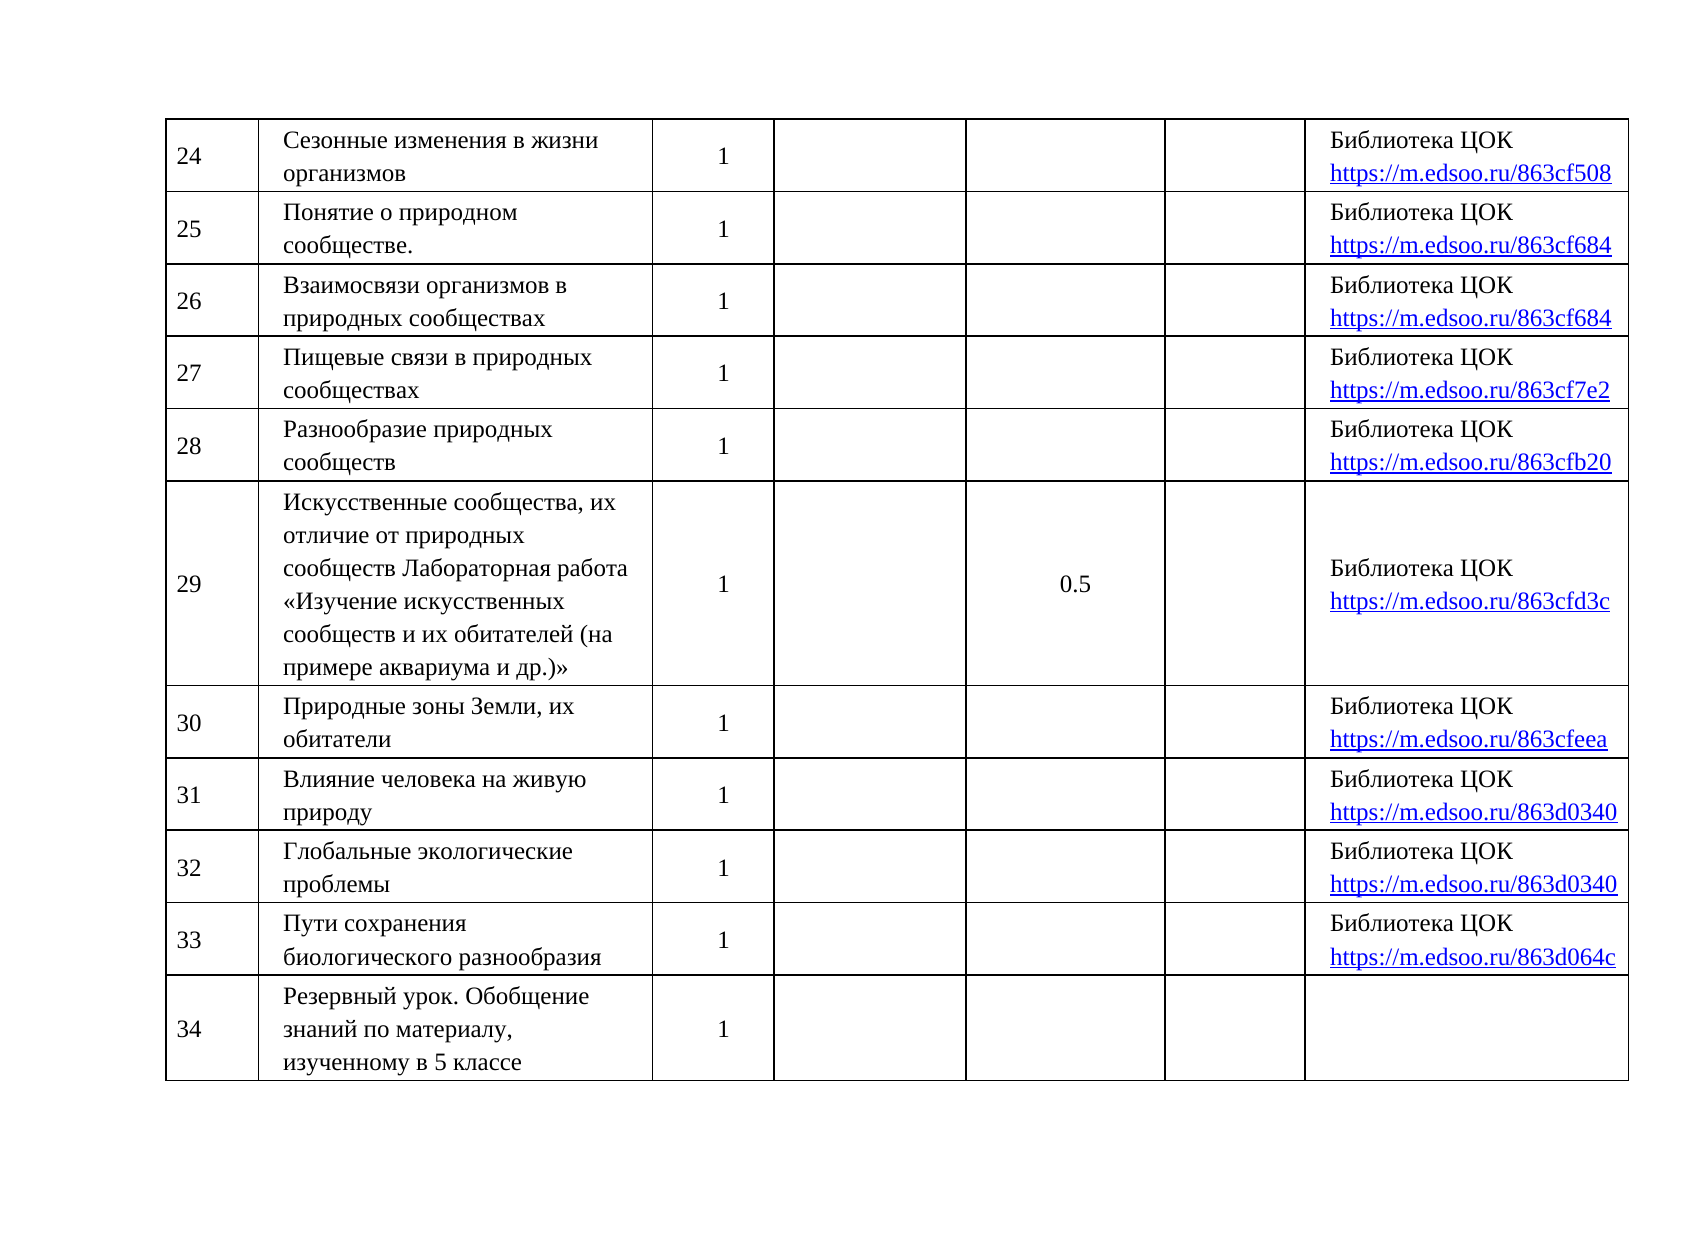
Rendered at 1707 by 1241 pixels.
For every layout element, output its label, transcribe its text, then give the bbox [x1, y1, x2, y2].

table_cell [1166, 831, 1304, 902]
table_cell 1 [653, 482, 773, 684]
table_cell Библиотека ЦОК https://m.edsoo.ru/863d064c [1306, 903, 1628, 974]
table_cell 1 [653, 120, 773, 191]
table_cell 30 [167, 686, 258, 757]
table_cell [775, 686, 965, 757]
table_cell [775, 759, 965, 829]
table_cell 1 [653, 831, 773, 902]
table_cell Библиотека ЦОК https://m.edsoo.ru/863d0340 [1306, 831, 1628, 902]
table_cell 25 [167, 192, 258, 263]
table_cell Библиотека ЦОК https://m.edsoo.ru/863cfd3c [1306, 482, 1628, 684]
table_cell Библиотека ЦОК https://m.edsoo.ru/863d0340 [1306, 759, 1628, 829]
table_cell [967, 409, 1164, 480]
table_cell [775, 409, 965, 480]
table_cell 1 [653, 409, 773, 480]
table_cell [967, 192, 1164, 263]
table_cell Разнообразие природных сообществ [259, 409, 652, 480]
table_cell 29 [167, 482, 258, 684]
table_cell Природные зоны Земли, их обитатели [259, 686, 652, 757]
table_cell [775, 265, 965, 335]
table_cell Сезонные изменения в жизни организмов [259, 120, 652, 191]
table_cell Пути сохранения биологического разнообразия [259, 903, 652, 974]
table_cell 28 [167, 409, 258, 480]
table_cell Пищевые связи в природных сообществах [259, 337, 652, 408]
table_cell 33 [167, 903, 258, 974]
table_cell [775, 337, 965, 408]
table_cell 1 [653, 192, 773, 263]
table_cell 31 [167, 759, 258, 829]
table_cell Библиотека ЦОК https://m.edsoo.ru/863cfeea [1306, 686, 1628, 757]
table_cell Взаимосвязи организмов в природных сообществах [259, 265, 652, 335]
table_cell [967, 759, 1164, 829]
table_cell 1 [653, 903, 773, 974]
table_cell Библиотека ЦОК https://m.edsoo.ru/863cfb20 [1306, 409, 1628, 480]
table_cell [967, 337, 1164, 408]
table_cell [967, 903, 1164, 974]
table_cell [967, 120, 1164, 191]
table_cell [1166, 337, 1304, 408]
table_cell [775, 831, 965, 902]
table_cell 1 [653, 337, 773, 408]
table_cell [1166, 409, 1304, 480]
table_cell Резервный урок. Обобщение знаний по материалу, изученному в 5 классе [259, 976, 652, 1079]
table_cell [967, 265, 1164, 335]
table_cell [1166, 686, 1304, 757]
table_cell Влияние человека на живую природу [259, 759, 652, 829]
table_cell Искусственные сообщества, их отличие от природных сообществ Лабораторная работа «Изучение искусственных сообществ и их обитателей (на примере аквариума и др.)» [259, 482, 652, 684]
table_cell [1166, 265, 1304, 335]
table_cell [1306, 192, 1628, 263]
table_cell [775, 482, 965, 684]
table_cell [775, 192, 965, 263]
table_cell 1 [653, 265, 773, 335]
table_cell 0.5 [967, 482, 1164, 684]
table_cell [775, 903, 965, 974]
table_cell 27 [167, 337, 258, 408]
table_cell [1166, 903, 1304, 974]
table_cell 26 [167, 265, 258, 335]
table_cell Библиотека ЦОК https://m.edsoo.ru/863cf7e2 [1306, 337, 1628, 408]
table_cell [967, 831, 1164, 902]
table_cell [1306, 976, 1628, 1079]
table_cell Глобальные экологические проблемы [259, 831, 652, 902]
table_cell 1 [653, 686, 773, 757]
table_cell 1 [653, 759, 773, 829]
table_cell [1166, 120, 1304, 191]
table_cell [1166, 482, 1304, 684]
table_cell [1166, 976, 1304, 1079]
table_cell 1 [653, 976, 773, 1079]
table_cell Библиотека ЦОК https://m.edsoo.ru/863cf684 [1306, 265, 1628, 335]
table_cell Библиотека ЦОК https://m.edsoo.ru/863cf508 [1306, 120, 1628, 191]
table_cell [1166, 192, 1304, 263]
table_cell [1166, 759, 1304, 829]
table_cell [775, 976, 965, 1079]
table_cell Понятие о природном сообществе. [259, 192, 652, 263]
table_cell 34 [167, 976, 258, 1079]
table_cell [775, 120, 965, 191]
table_cell [967, 976, 1164, 1079]
table_cell 24 [167, 120, 258, 191]
table_cell 32 [167, 831, 258, 902]
table_cell [967, 686, 1164, 757]
